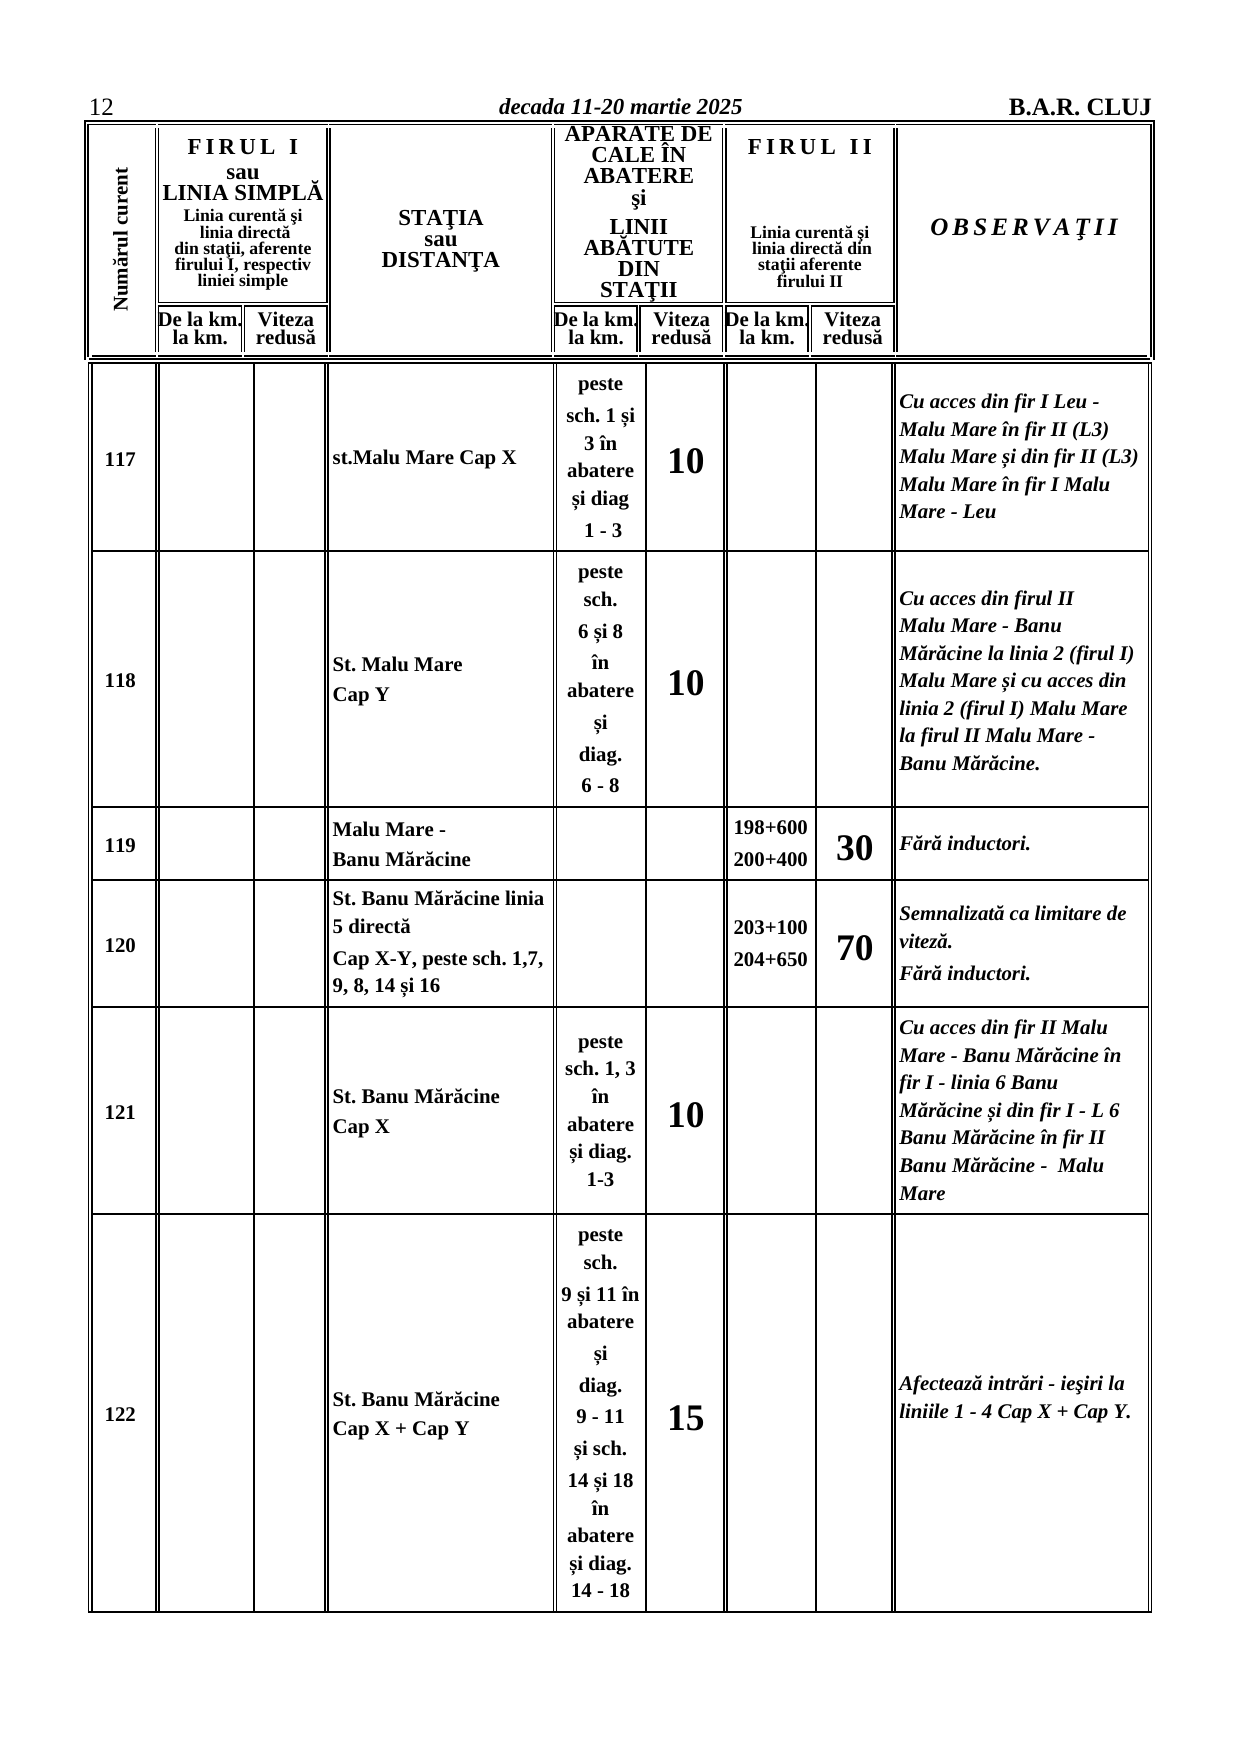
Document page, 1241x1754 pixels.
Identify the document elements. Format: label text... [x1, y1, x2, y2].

table_cell peste sch. 1, 3 în abatere și diag. 1-3 [557, 1008, 645, 1213]
table_cell Semnalizată ca limitare de viteză. Fără inductori. [896, 881, 1148, 1006]
table_cell Malu Mare - Banu Mărăcine [329, 808, 553, 879]
table_cell [728, 1008, 815, 1213]
table_cell [647, 808, 723, 879]
table_cell [160, 1215, 253, 1611]
table_cell [647, 881, 723, 1006]
table_cell [817, 552, 891, 806]
table_cell [93, 364, 155, 550]
table_cell [160, 881, 253, 1006]
table_cell [817, 1215, 891, 1611]
table_cell [728, 552, 815, 806]
table_cell [160, 808, 253, 879]
table_cell St. Malu Mare Cap Y [329, 552, 553, 806]
table_cell [255, 552, 324, 806]
table_cell [93, 552, 155, 806]
table_cell [557, 808, 645, 879]
table_cell 10 [647, 364, 723, 550]
table_cell [93, 881, 155, 1006]
table_cell [255, 1008, 324, 1213]
table_cell [557, 881, 645, 1006]
table_cell [255, 881, 324, 1006]
table_cell [93, 1008, 155, 1213]
table_cell peste sch. 9 și 11 în abatere și diag. 9 - 11 și sch. 14 și 18 în abatere și diag. 14 - 18 [557, 1215, 645, 1611]
table_cell peste sch. 6 și 8 în abatere și diag. 6 - 8 [557, 552, 645, 806]
table_cell [728, 364, 815, 550]
table_cell 70 [817, 881, 891, 1006]
table_cell Cu acces din firul II Malu Mare - Banu Mărăcine la linia 2 (firul I) Malu Mare și cu acces din linia 2 (firul I) Malu Mare la firul II Malu Mare - Banu Mărăcine. [896, 552, 1148, 806]
table_cell peste sch. 1 și 3 în abatere și diag 1 - 3 [557, 364, 645, 550]
table_cell Cu acces din fir I Leu - Malu Mare în fir II (L3) Malu Mare și din fir II (L3) Malu Mare în fir I Malu Mare - Leu [896, 364, 1148, 550]
table_cell [817, 1008, 891, 1213]
table_cell Afectează intrări - ieşiri la liniile 1 - 4 Cap X + Cap Y. [896, 1215, 1148, 1611]
table_cell [160, 1008, 253, 1213]
table_cell [160, 364, 253, 550]
table_cell [255, 808, 324, 879]
table_cell [728, 1215, 815, 1611]
table_cell 10 [647, 1008, 723, 1213]
table_cell 30 [817, 808, 891, 879]
table_cell St. Banu Mărăcine Cap X + Cap Y [329, 1215, 553, 1611]
table_cell 15 [647, 1215, 723, 1611]
table_cell Cu acces din fir II Malu Mare - Banu Mărăcine în fir I - linia 6 Banu Mărăcine și din fir I - L 6 Banu Mărăcine în fir II Banu Mărăcine - Malu Mare [896, 1008, 1148, 1213]
table_cell Fără inductori. [896, 808, 1148, 879]
table_cell 10 [647, 552, 723, 806]
table_cell st.Malu Mare Cap X [329, 364, 553, 550]
table_cell [255, 1215, 324, 1611]
table_cell [255, 364, 324, 550]
table_cell [93, 808, 155, 879]
table_cell St. Banu Mărăcine linia 5 directă Cap X-Y, peste sch. 1,7, 9, 8, 14 și 16 [329, 881, 553, 1006]
table_cell 203+100 204+650 [728, 881, 815, 1006]
table_cell 198+600 200+400 [728, 808, 815, 879]
table_cell [817, 364, 891, 550]
table_cell [93, 1215, 155, 1611]
table_cell St. Banu Mărăcine Cap X [329, 1008, 553, 1213]
table_cell [160, 552, 253, 806]
